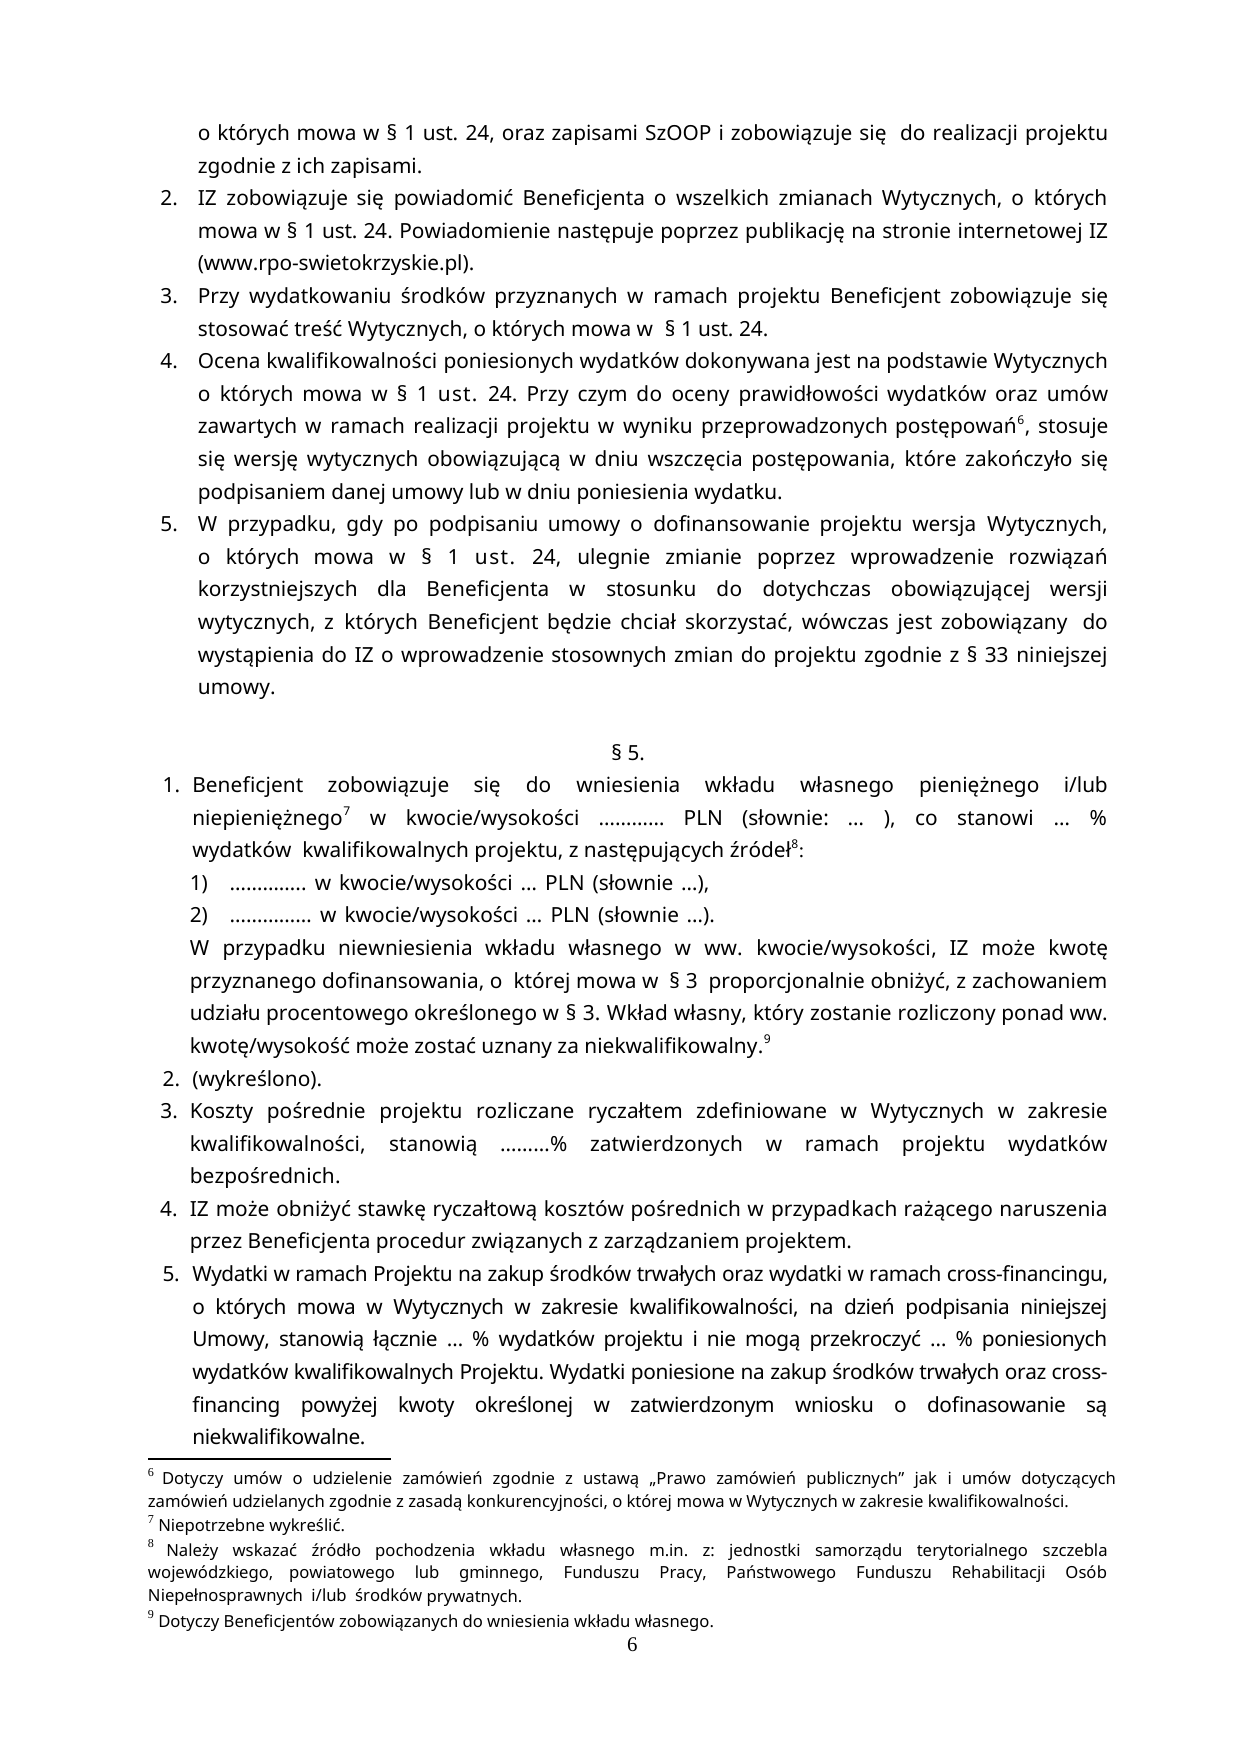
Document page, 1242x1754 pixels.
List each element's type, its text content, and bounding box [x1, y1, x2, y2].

text W przypadku niewniesienia wkładu własnego w ww. kwocie/wysokości, IZ może kwotę przyznanego dofinansowania, o której mowa w § 3 proporcjonalnie obniżyć, z zachowaniem udziału procentowego określonego w § 3. Wkład własny, który zostanie rozliczony ponad ww. kwotę/wysokość może zostać uznany za niekwalifikowalny. [189, 933, 1108, 1059]
list W przypadku, gdy po podpisaniu umowy o dofinansowanie projektu wersja Wytycznych, o których mowa w § 1 ust. 24, ulegnie zmianie poprzez wprowadzenie rozwiązań korzystniejszych dla Beneficjenta w stosunku do dotychczas obowiązującej wersji wytycznych, z których Beneficjent będzie chciał skorzystać, wówczas jest zobowiązany do wystąpienia do IZ o wprowadzenie stosownych zmian do projektu zgodnie z § 33 niniejszej umowy. [160, 509, 1108, 701]
list Koszty pośrednie projektu rozliczane ryczałtem zdefiniowane w Wytycznych w zakresie kwalifikowalności, stanowią ………% zatwierdzonych w ramach projektu wydatków bezpośrednich. [160, 1096, 1108, 1190]
list IZ zobowiązuje się powiadomić Beneficjenta o wszelkich zmianach Wytycznych, o których mowa w § 1 ust. 24. Powiadomienie następuje poprzez publikację na stronie internetowej IZ (www.rpo-swietokrzyskie.pl). [160, 183, 1108, 277]
text 2) …………… w kwocie/wysokości … PLN (słownie …). [189, 901, 1108, 929]
list Ocena kwalifikowalności poniesionych wydatków dokonywana jest na podstawie Wytycznych o których mowa w § 1 ust. 24. Przy czym do oceny prawidłowości wydatków oraz umów zawartych w ramach realizacji projektu w wyniku przeprowadzonych postępowań, stosuje się wersję wytycznych obowiązującą w dniu wszczęcia postępowania, które zakończyło się podpisaniem danej umowy lub w dniu poniesienia wydatku. [160, 346, 1108, 505]
list Beneficjent zobowiązuje się do wniesienia wkładu własnego pieniężnego i/lub niepieniężnego w kwocie/wysokości ………… PLN (słownie: … ), co stanowi … % wydatków kwalifikowalnych projektu, z następujących źródeł: [162, 770, 1107, 864]
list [160, 118, 1108, 179]
list (wykreślono). [162, 1064, 1108, 1092]
text § 5. [611, 738, 653, 766]
text 1) ………….. w kwocie/wysokości … PLN (słownie …), [189, 868, 1108, 896]
list Wydatki w ramach Projektu na zakup środków trwałych oraz wydatki w ramach cross-financingu, o których mowa w Wytycznych w zakresie kwalifikowalności, na dzień podpisania niniejszej Umowy, stanowią łącznie … % wydatków projektu i nie mogą przekroczyć … % poniesionych wydatków kwalifikowalnych Projektu. Wydatki poniesione na zakup środków trwałych oraz cross-financing powyżej kwoty określonej w zatwierdzonym wniosku o dofinasowanie są niekwalifikowalne. [162, 1259, 1108, 1451]
list Przy wydatkowaniu środków przyznanych w ramach projektu Beneficjent zobowiązuje się stosować treść Wytycznych, o których mowa w § 1 ust. 24. [160, 281, 1108, 342]
list IZ może obniżyć stawkę ryczałtową kosztów pośrednich w przypadkach rażącego naruszenia przez Beneficjenta procedur związanych z zarządzaniem projektem. [160, 1194, 1107, 1255]
